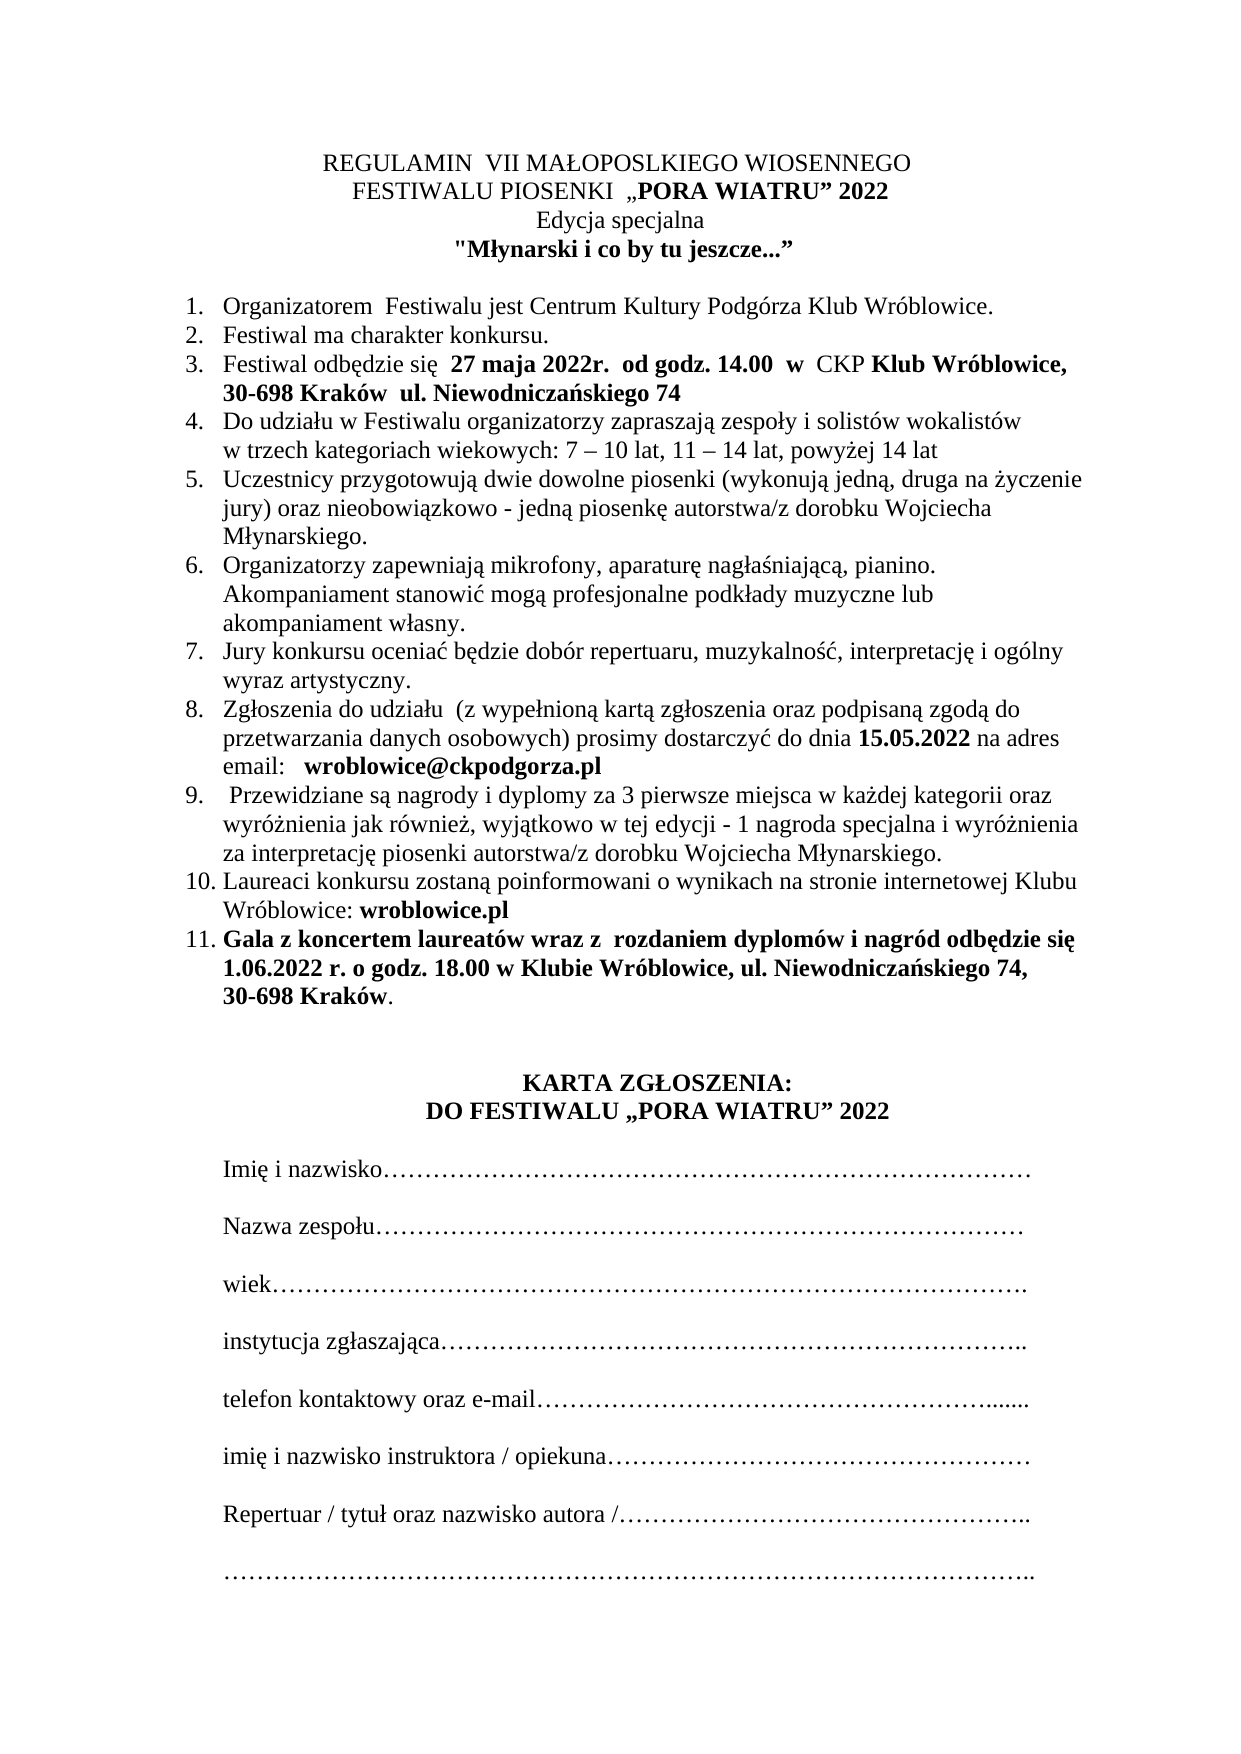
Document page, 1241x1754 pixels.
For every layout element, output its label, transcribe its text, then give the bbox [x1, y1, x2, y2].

list Jury konkursu oceniać będzie dobór repertuaru, muzykalność, interpretację i ogólny wyraz artystyczny. [185, 636, 1093, 694]
text …………………………………………………………………………………….. [223, 1556, 1093, 1585]
text Edycja specjalna [148, 205, 1093, 234]
list Przewidziane są nagrody i dyplomy za 3 pierwsze miejsca w każdej kategorii oraz wyróżnienia jak również, wyjątkowo w tej edycji - 1 nagroda specjalna i wyróżnienia za interpretację piosenki autorstwa/z dorobku Wojciecha Młynarskiego. [185, 780, 1093, 866]
list Gala z koncertem laureatów wraz z rozdaniem dyplomów i nagród odbędzie się 1.06.2022 r. o godz. 18.00 w Klubie Wróblowice, ul. Niewodniczańskiego 74, [185, 924, 1093, 981]
list Organizatorem Festiwalu jest Centrum Kultury Podgórza Klub Wróblowice. [185, 291, 1093, 320]
text KARTA ZGŁOSZENIA: [223, 1068, 1093, 1096]
list Laureaci konkursu zostaną poinformowani o wynikach na stronie internetowej Klubu [185, 866, 1093, 895]
text Wróblowice: wroblowice.pl [223, 895, 1093, 924]
text wiek………………………………………………………………………………. [223, 1269, 1093, 1298]
list Organizatorzy zapewniają mikrofony, aparaturę nagłaśniającą, pianino. Akompaniament stanowić mogą profesjonalne podkłady muzyczne lub akompaniament własny. [185, 550, 1093, 636]
text "Młynarski i co by tu jeszcze...” [148, 234, 1093, 263]
text REGULAMIN VII MAŁOPOSLKIEGO WIOSENNEGO FESTIWALU PIOSENKI „PORA WIATRU” 2022 [148, 148, 1093, 205]
text instytucja zgłaszająca…………………………………………………………….. [223, 1326, 1093, 1355]
text 30-698 Kraków. [223, 981, 1093, 1010]
text telefon kontaktowy oraz e-mail………………………………………………....... [223, 1384, 1093, 1413]
text Nazwa zespołu…………………………………………………………………… [223, 1211, 1093, 1240]
text imię i nazwisko instruktora / opiekuna…………………………………………… [223, 1441, 1093, 1470]
text w trzech kategoriach wiekowych: 7 – 10 lat, 11 – 14 lat, powyżej 14 lat [223, 435, 1093, 464]
list Do udziału w Festiwalu organizatorzy zapraszają zespoły i solistów wokalistów [185, 406, 1093, 435]
list Zgłoszenia do udziału (z wypełnioną kartą zgłoszenia oraz podpisaną zgodą do przetwarzania danych osobowych) prosimy dostarczyć do dnia 15.05.2022 na adres email: wroblowice@ckpodgorza.pl [185, 694, 1093, 780]
list Festiwal ma charakter konkursu. [185, 320, 1093, 349]
list Festiwal odbędzie się 27 maja 2022r. od godz. 14.00 w CKP Klub Wróblowice, 30-698 Kraków ul. Niewodniczańskiego 74 [185, 349, 1093, 406]
text Repertuar / tytuł oraz nazwisko autora /………………………………………….. [223, 1499, 1093, 1528]
list Uczestnicy przygotowują dwie dowolne piosenki (wykonują jedną, druga na życzenie jury) oraz nieobowiązkowo - jedną piosenkę autorstwa/z dorobku Wojciecha Młynarskiego. [185, 464, 1093, 550]
text Imię i nazwisko…………………………………………………………………… [223, 1154, 1093, 1183]
text DO FESTIWALU „PORA WIATRU” 2022 [223, 1096, 1093, 1125]
